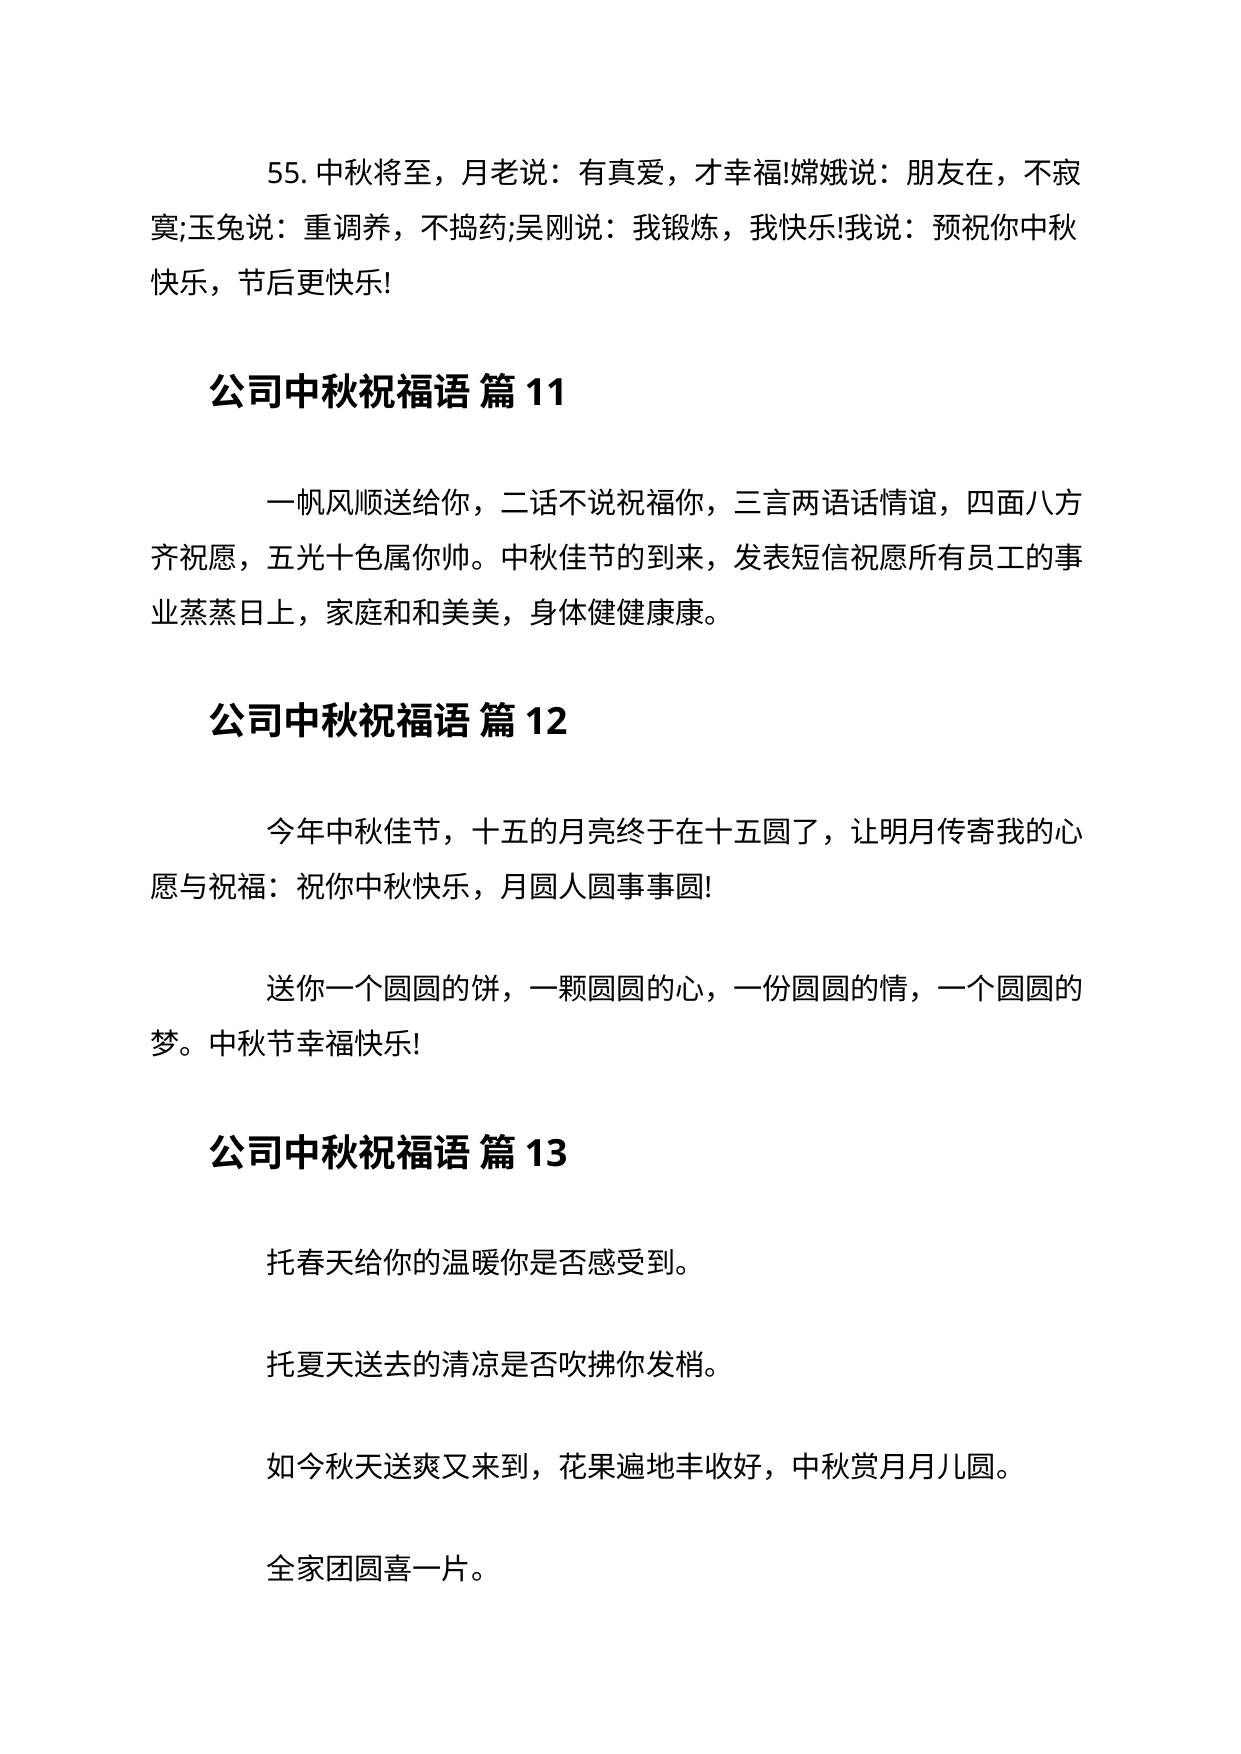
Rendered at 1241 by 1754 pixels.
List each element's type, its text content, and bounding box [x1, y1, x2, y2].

text 托春天给你的温暖你是否感受到。 [150, 1240, 1090, 1282]
text 如今秋天送爽又来到，花果遍地丰收好，中秋赏月月儿圆。 [150, 1444, 1090, 1486]
text 公司中秋祝福语 篇11 [150, 362, 1090, 416]
text 一帆风顺送给你，二话不说祝福你，三言两语话情谊，四面八方齐祝愿，五光十色属你帅。中秋佳节的到来，发表短信祝愿所有员工的事业蒸蒸日上，家庭和和美美，身体健健康康。 [150, 479, 1090, 632]
text 全家团圆喜一片。 [150, 1545, 1090, 1588]
text 托夏天送去的清凉是否吹拂你发梢。 [150, 1342, 1090, 1384]
text 公司中秋祝福语 篇12 [150, 691, 1090, 746]
text 55. 中秋将至，月老说：有真爱，才幸福!嫦娥说：朋友在，不寂寞;玉兔说：重调养，不捣药;吴刚说：我锻炼，我快乐!我说：预祝你中秋快乐，节后更快乐! [150, 150, 1090, 302]
text 公司中秋祝福语 篇13 [150, 1122, 1090, 1177]
text 今年中秋佳节，十五的月亮终于在十五圆了，让明月传寄我的心愿与祝福：祝你中秋快乐，月圆人圆事事圆! [150, 809, 1090, 906]
text 送你一个圆圆的饼，一颗圆圆的心，一份圆圆的情，一个圆圆的梦。中秋节幸福快乐! [150, 966, 1090, 1063]
